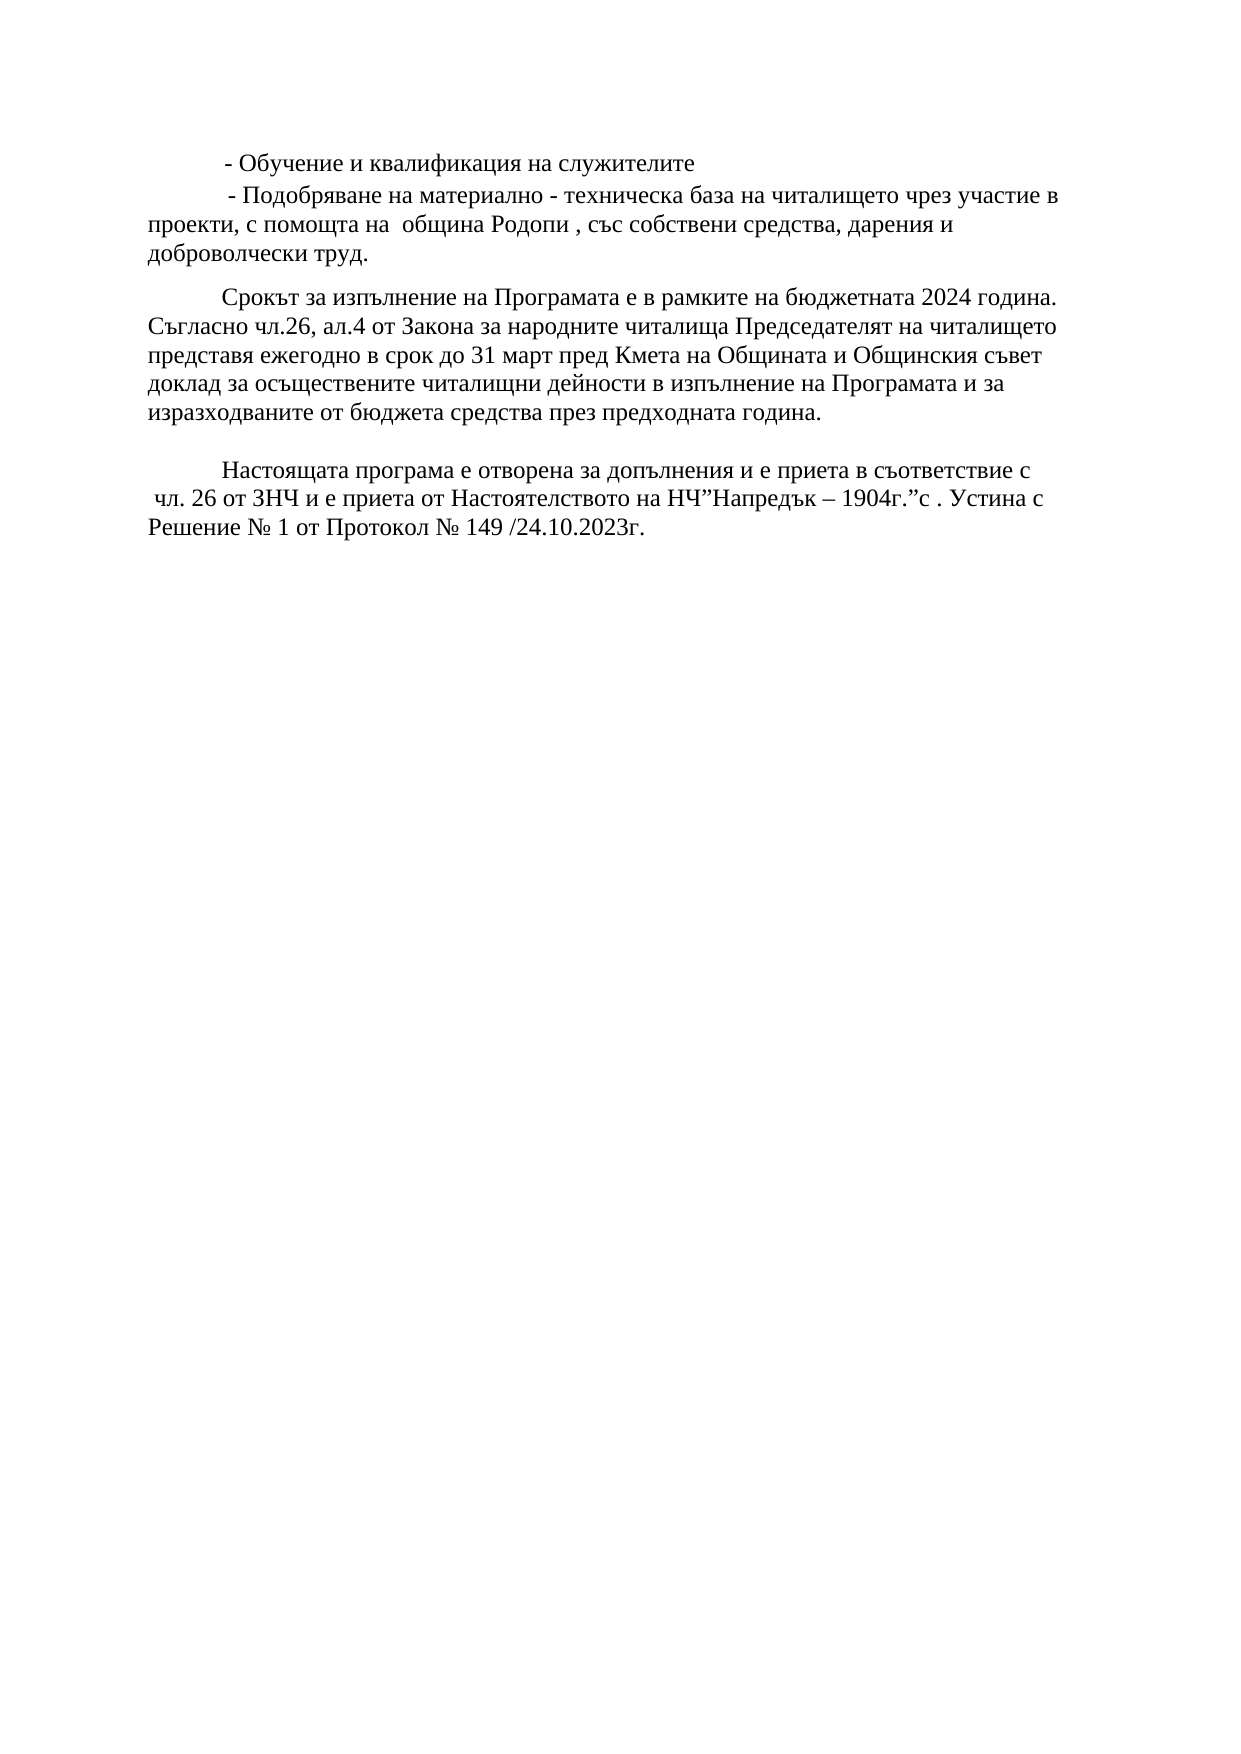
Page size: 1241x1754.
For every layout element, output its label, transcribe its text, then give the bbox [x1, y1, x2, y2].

text доброволчески труд. [148, 238, 1093, 266]
text Решение № 1 от Протокол № 149 /24.10.2023г. [148, 512, 1093, 541]
text чл. 26 от ЗНЧ и е приета от Настоятелството на НЧ”Напредък – 1904г.”с . Устина с [148, 483, 1093, 512]
text Срокът за изпълнение на Програмата е в рамките на бюджетната 2024 година. Съгласно чл.26, ал.4 от Закона за народните читалища Председателят на читалището представя ежегодно в срок до 31 март пред Кмета на Общината и Общинския съвет доклад за осъществените читалищни дейности в изпълнение на Програмата и за изразходваните от бюджета средства през предходната година. [148, 282, 1093, 426]
text проекти, с помощта на община Родопи , със собствени средства, дарения и [148, 209, 1093, 238]
text Настоящата програма е отворена за допълнения и е приета в съответствие с [148, 455, 1093, 483]
text - Обучение и квалификация на служителите [221, 148, 1093, 176]
text - Подобряване на материално - техническа база на читалището чрез участие в [221, 180, 1093, 209]
